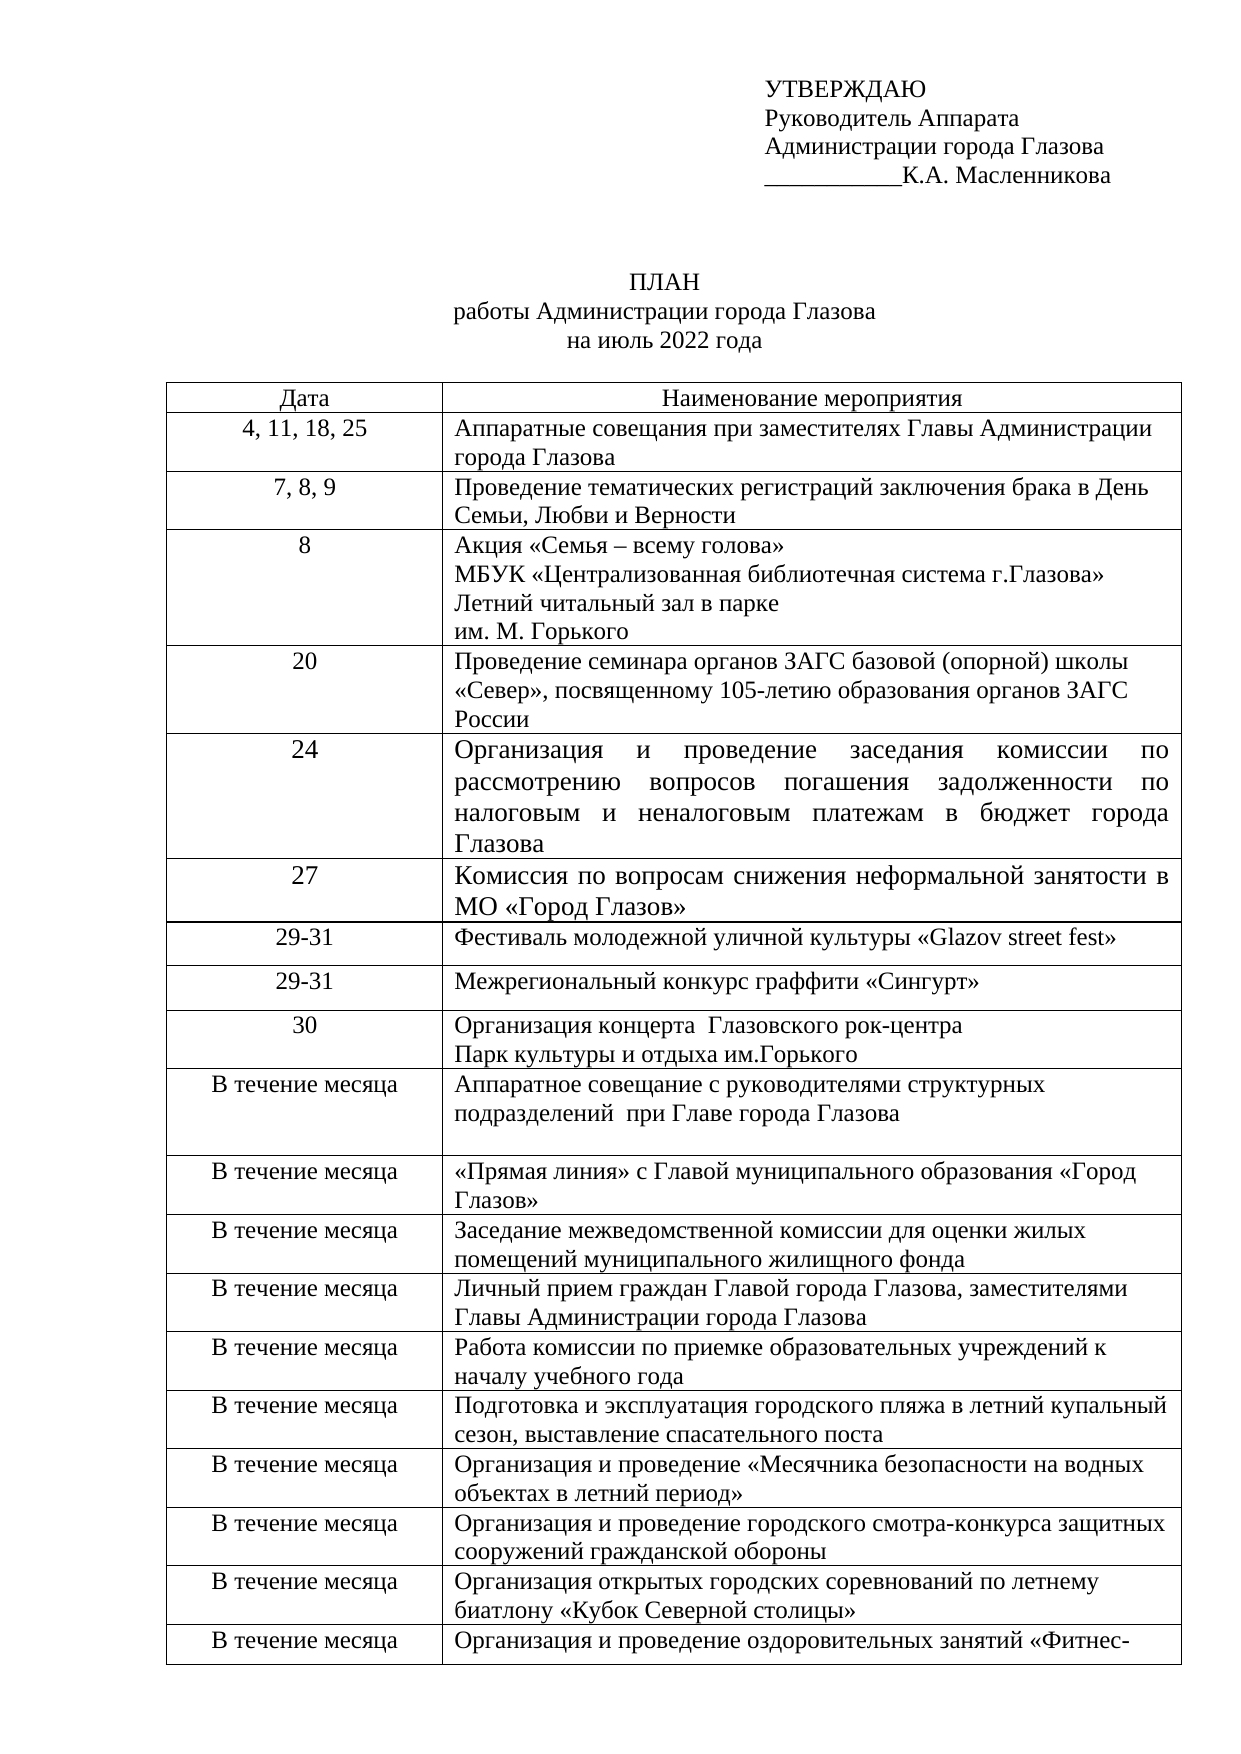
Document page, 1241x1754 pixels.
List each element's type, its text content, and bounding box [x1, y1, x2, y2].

table_cell В течение месяца [167, 1566, 442, 1624]
table_cell 24 [167, 734, 442, 858]
table_cell 29-31 [167, 966, 442, 1009]
table_cell В течение месяца [167, 1156, 442, 1214]
table_cell Акция «Семья – всему голова» МБУК «Централизованная библиотечная система г.Глазова» Летний читальный зал в парке им. М. Горького [443, 530, 1181, 645]
table_cell В течение месяца [167, 1391, 442, 1448]
table_cell Аппаратное совещание с руководителями структурных подразделений при Главе города Глазова [443, 1069, 1181, 1155]
table_cell В течение месяца [167, 1274, 442, 1331]
table_cell Аппаратные совещания при заместителях Главы Администрации города Глазова [443, 413, 1181, 471]
table_cell Заседание межведомственной комиссии для оценки жилых помещений муниципального жилищного фонда [443, 1215, 1181, 1272]
table_cell Организация открытых городских соревнований по летнему биатлону «Кубок Северной столицы» [443, 1566, 1181, 1624]
table_cell 7, 8, 9 [167, 472, 442, 529]
table_header Дата [167, 383, 442, 412]
table_cell Работа комиссии по приемке образовательных учреждений к началу учебного года [443, 1332, 1181, 1389]
table_cell 29-31 [167, 923, 442, 965]
table_cell 27 [167, 859, 442, 921]
table_cell 4, 11, 18, 25 [167, 413, 442, 471]
table_cell Комиссия по вопросам снижения неформальной занятости в МО «Город Глазов» [443, 859, 1181, 921]
table_cell Проведение тематических регистраций заключения брака в День Семьи, Любви и Верности [443, 472, 1181, 529]
table_cell Организация концерта Глазовского рок-центра Парк культуры и отдыха им.Горького [443, 1011, 1181, 1068]
table_cell 30 [167, 1011, 442, 1068]
table_cell Личный прием граждан Главой города Глазова, заместителями Главы Администрации города Глазова [443, 1274, 1181, 1331]
table_cell Фестиваль молодежной уличной культуры «Glazov street fest» [443, 923, 1181, 965]
table_cell «Прямая линия» с Главой муниципального образования «Город Глазов» [443, 1156, 1181, 1214]
text работы Администрации города Глазова [177, 296, 1152, 325]
table_cell В течение месяца [167, 1625, 442, 1664]
table_cell В течение месяца [167, 1215, 442, 1272]
table_header Наименование мероприятия [443, 383, 1181, 412]
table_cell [443, 1625, 1181, 1664]
table_cell Организация и проведение «Месячника безопасности на водных объектах в летний период» [443, 1449, 1181, 1507]
table_cell 8 [167, 530, 442, 645]
table_cell Организация и проведение заседания комиссии по рассмотрению вопросов погашения задолженности по налоговым и неналоговым платежам в бюджет города Глазова [443, 734, 1181, 858]
table_header УТВЕРЖДАЮ Руководитель Аппарата Администрации города Глазова ___________К.А. Масленникова [753, 74, 1163, 189]
table_cell В течение месяца [167, 1332, 442, 1389]
table_cell В течение месяца [167, 1449, 442, 1507]
table_cell 20 [167, 646, 442, 732]
table_cell Межрегиональный конкурс граффити «Сингурт» [443, 966, 1181, 1009]
text ПЛАН [177, 267, 1152, 296]
table_cell Подготовка и эксплуатация городского пляжа в летний купальный сезон, выставление спасательного поста [443, 1391, 1181, 1448]
table_cell В течение месяца [167, 1508, 442, 1565]
table_cell Проведение семинара органов ЗАГС базовой (опорной) школы «Север», посвященному 105-летию образования органов ЗАГС России [443, 646, 1181, 732]
table_cell Организация и проведение городского смотра-конкурса защитных сооружений гражданской обороны [443, 1508, 1181, 1565]
table_cell В течение месяца [167, 1069, 442, 1155]
text на июль 2022 года [177, 325, 1152, 353]
